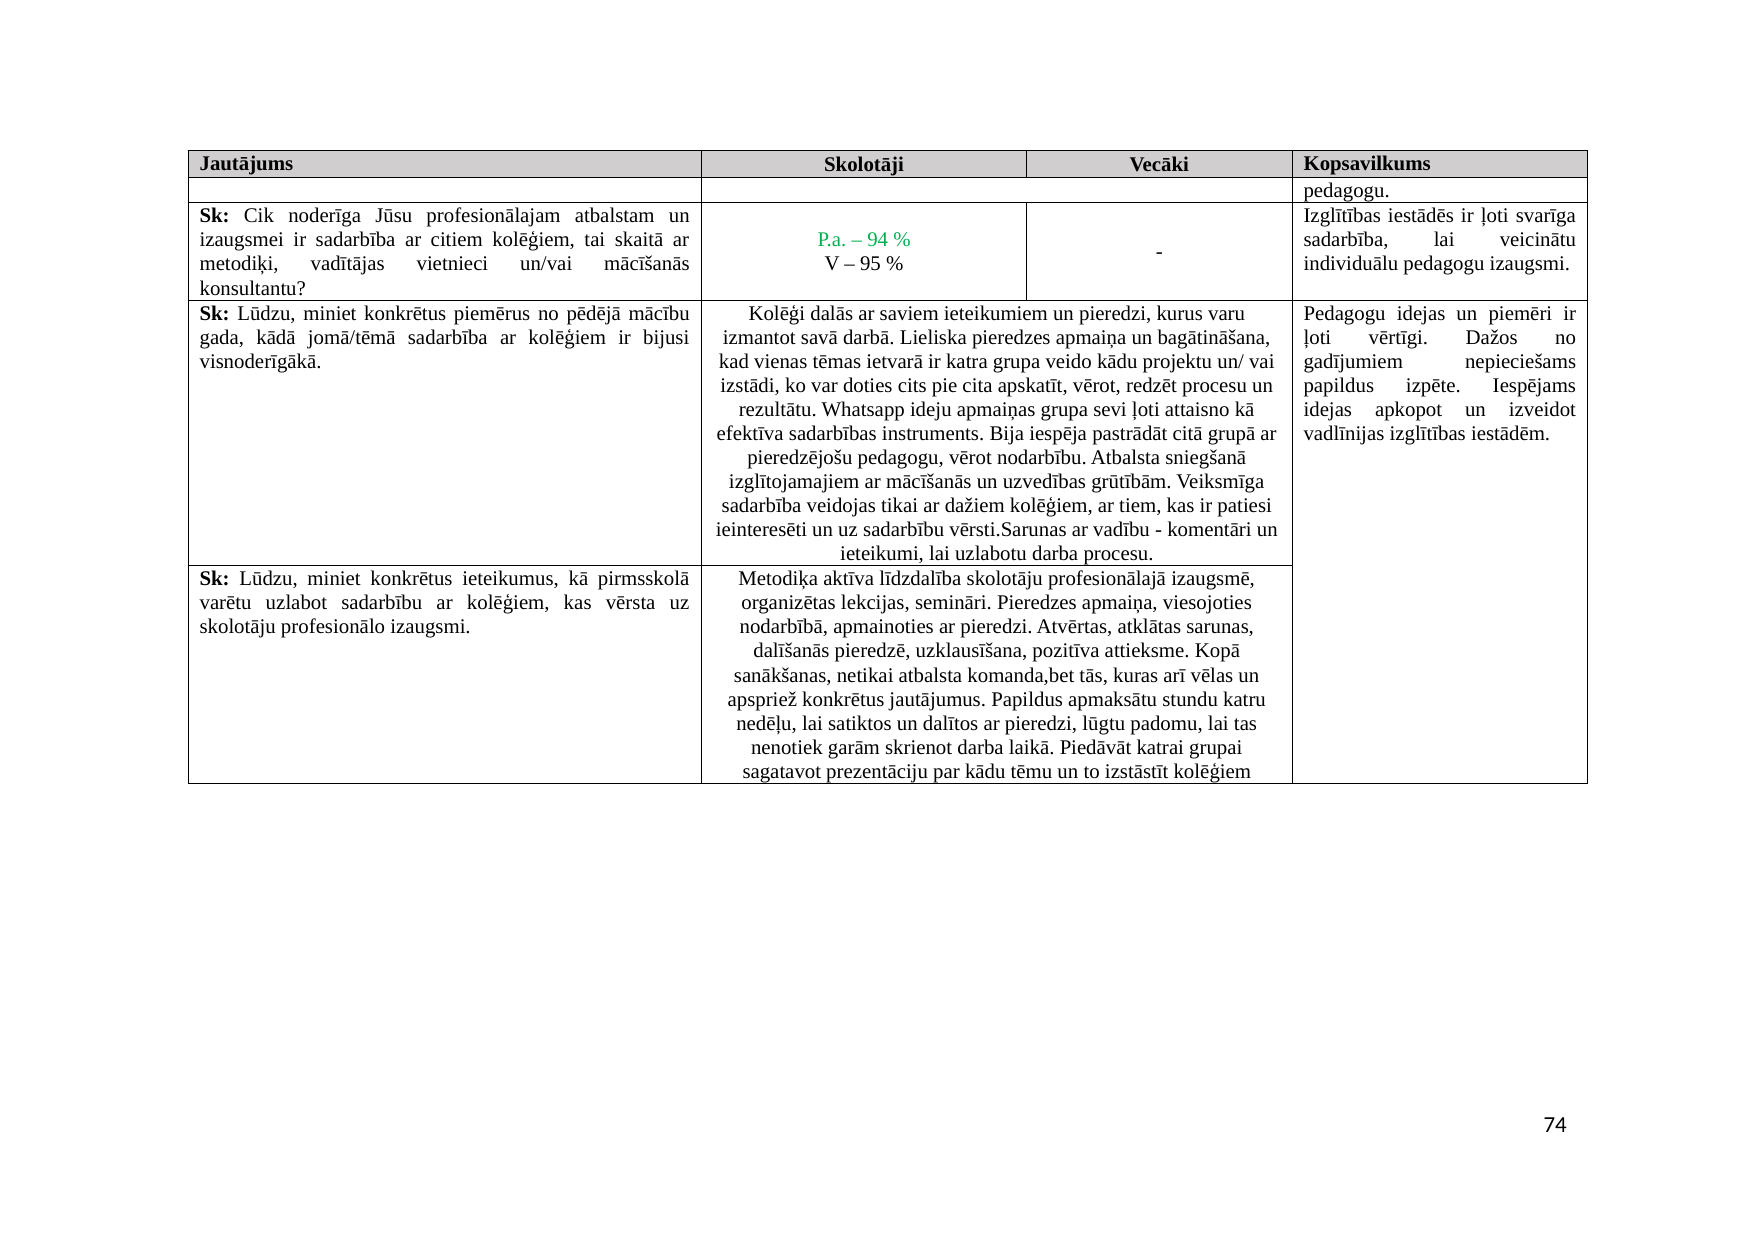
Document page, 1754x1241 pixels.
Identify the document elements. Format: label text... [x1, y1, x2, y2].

table_cell Kolēģi dalās ar saviem ieteikumiem un pieredzi, kurus varu izmantot savā darbā. Lieliska pieredzes apmaiņa un bagātināšana, kad vienas tēmas ietvarā ir katra grupa veido kādu projektu un/ vai izstādi, ko var doties cits pie cita apskatīt, vērot, redzēt procesu un rezultātu. Whatsapp ideju apmaiņas grupa sevi ļoti attaisno kā efektīva sadarbības instruments. Bija iespēja pastrādāt citā grupā ar pieredzējošu pedagogu, vērot nodarbību. Atbalsta sniegšanā izglītojamajiem ar mācīšanās un uzvedības grūtībām. Veiksmīga sadarbība veidojas tikai ar dažiem kolēģiem, ar tiem, kas ir patiesi ieinteresēti un uz sadarbību vērsti.Sarunas ar vadību - komentāri un ieteikumi, lai uzlabotu darba procesu. [795, 301, 1292, 565]
table_cell Metodiķa aktīva līdzdalība skolotāju profesionālajā izaugsmē, organizētas lekcijas, semināri. Pieredzes apmaiņa, viesojoties nodarbībā, apmainoties ar pieredzi. Atvērtas, atklātas sarunas, dalīšanās pieredzē, uzklausīšana, pozitīva attieksme. Kopā sanākšanas, netikai atbalsta komanda,bet tās, kuras arī vēlas un apspriež konkrētus jautājumus. Papildus apmaksātu stundu katru nedēļu, lai satiktos un dalītos ar pieredzi, lūgtu padomu, lai tas nenotiek garām skrienot darba laikā. Piedāvāt katrai grupai sagatavot prezentāciju par kādu tēmu un to izstāstīt kolēģiem [702, 566, 1292, 783]
table_cell Sk: Lūdzu, miniet konkrētus piemērus no pēdējā mācību gada, kādā jomā/tēmā sadarbība ar kolēģiem ir bijusi visnoderīgākā. [189, 301, 701, 565]
table_header Kopsavilkums [1293, 151, 1587, 177]
table_header Vecāki [1027, 151, 1292, 177]
table_cell P.a. – 94 % V – 95 % [702, 203, 1026, 299]
table_cell Sk: Lūdzu, miniet konkrētus ieteikumus, kā pirmsskolā varētu uzlabot sadarbību ar kolēģiem, kas vērsta uz skolotāju profesionālo izaugsmi. [189, 566, 701, 783]
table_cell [1293, 178, 1587, 202]
table_header Jautājums [189, 151, 701, 177]
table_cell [702, 178, 1292, 202]
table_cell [189, 178, 701, 202]
table_cell - [1027, 203, 1292, 299]
table_cell Sk: Cik noderīga Jūsu profesionālajam atbalstam un izaugsmei ir sadarbība ar citiem kolēģiem, tai skaitā ar metodiķi, vadītājas vietnieci un/vai mācīšanās konsultantu? [189, 203, 701, 299]
table_cell Izglītības iestādēs ir ļoti svarīga sadarbība, lai veicinātu individuālu pedagogu izaugsmi. [1293, 203, 1587, 299]
table_cell Pedagogu idejas un piemēri ir ļoti vērtīgi. Dažos no gadījumiem nepieciešams papildus izpēte. Iespējams idejas apkopot un izveidot vadlīnijas izglītības iestādēm. [1293, 301, 1587, 783]
table_header Skolotāji [702, 151, 1026, 177]
